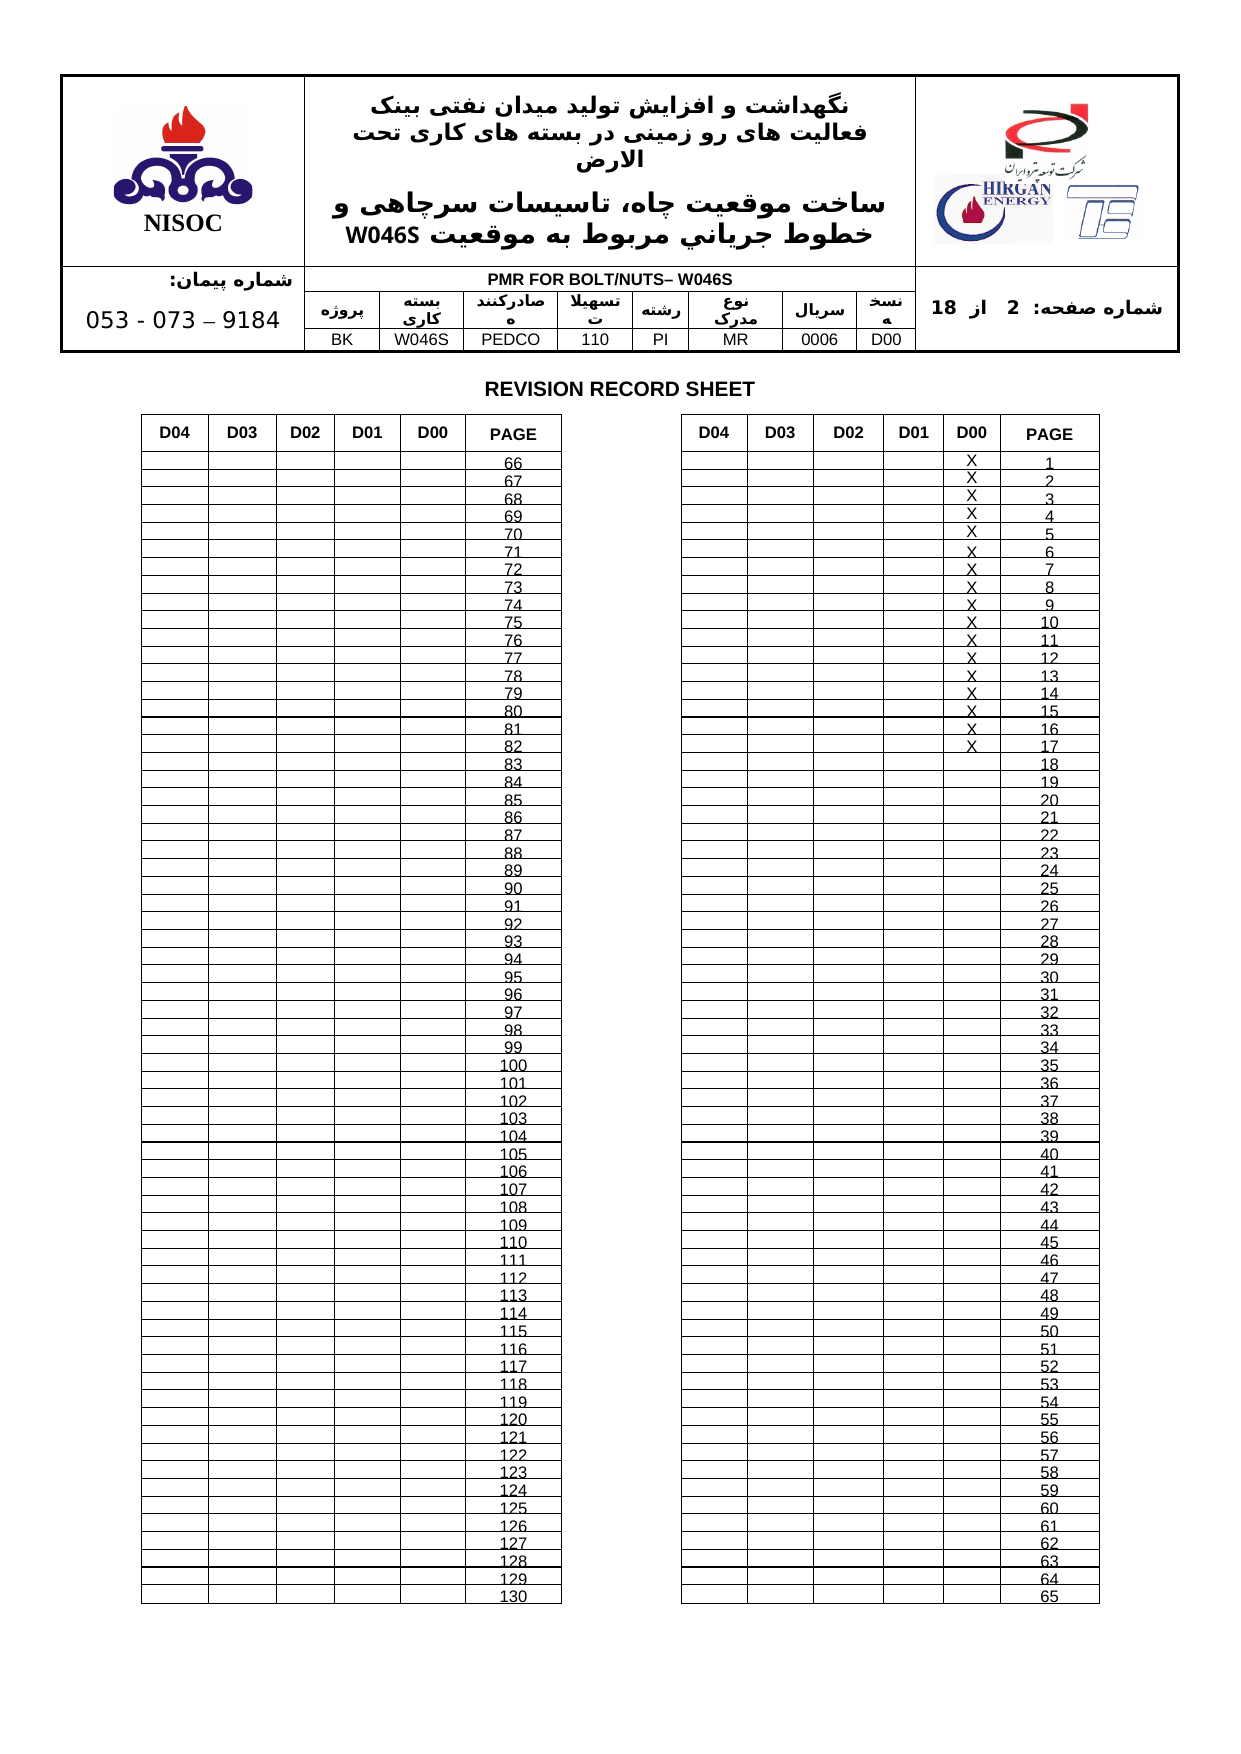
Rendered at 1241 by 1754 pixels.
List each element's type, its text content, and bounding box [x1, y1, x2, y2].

table_cell [209, 1054, 276, 1071]
table_cell 123 [466, 1461, 561, 1478]
table_cell [401, 877, 465, 893]
table_cell 46 [1001, 1249, 1099, 1265]
table_cell [884, 558, 943, 575]
table_cell [142, 718, 208, 734]
table_cell [209, 1231, 276, 1248]
table_cell [884, 1107, 943, 1124]
table_cell [209, 594, 276, 610]
table_cell [884, 1302, 943, 1318]
table_header D03 [209, 415, 276, 451]
table_cell [401, 664, 465, 681]
table_cell 96 [466, 983, 561, 1000]
table_cell [142, 965, 208, 982]
table_cell [401, 948, 465, 964]
table_cell [277, 895, 334, 911]
table_cell [682, 523, 747, 539]
table_cell [335, 1125, 400, 1141]
table_cell [277, 1408, 334, 1425]
table_cell [209, 1125, 276, 1141]
table_cell 125 [466, 1497, 561, 1513]
table_cell X [944, 487, 1000, 504]
table_cell [884, 735, 943, 752]
table_cell [884, 1143, 943, 1159]
table_cell [335, 1036, 400, 1053]
table_cell [682, 700, 747, 716]
table_cell [682, 983, 747, 1000]
table_cell [944, 1089, 1000, 1106]
table_cell [748, 611, 813, 628]
table_cell [209, 877, 276, 893]
table_cell [335, 1568, 400, 1584]
table_cell [209, 700, 276, 716]
table_cell [277, 1320, 334, 1336]
table_cell [277, 841, 334, 858]
table_cell [401, 1568, 465, 1584]
table_cell 114 [466, 1302, 561, 1318]
table_cell [335, 1408, 400, 1425]
table_cell [401, 1001, 465, 1017]
table_cell [142, 1284, 208, 1301]
table_cell [814, 1320, 883, 1336]
table_cell [335, 1497, 400, 1513]
table_cell [401, 540, 465, 557]
table_cell 101 [466, 1072, 561, 1088]
table_cell [142, 523, 208, 539]
table_cell [277, 1249, 334, 1265]
table_cell [814, 1231, 883, 1248]
table_cell [944, 1320, 1000, 1336]
table_cell [814, 594, 883, 610]
table_cell [884, 1532, 943, 1549]
table_cell [814, 1019, 883, 1035]
table_cell [401, 1284, 465, 1301]
table_cell [748, 1249, 813, 1265]
table_cell [682, 841, 747, 858]
table_cell [335, 505, 400, 522]
table_cell [209, 452, 276, 468]
table_cell [335, 718, 400, 734]
table_cell [884, 1585, 943, 1603]
table_cell [682, 682, 747, 699]
table_cell [277, 594, 334, 610]
table_cell [748, 1373, 813, 1389]
table_cell [814, 664, 883, 681]
table_cell 74 [466, 594, 561, 610]
table_cell [209, 1107, 276, 1124]
table_cell [814, 1514, 883, 1531]
table_cell 130 [466, 1585, 561, 1603]
table_cell [277, 718, 334, 734]
table_cell [884, 983, 943, 1000]
table_cell [884, 523, 943, 539]
table_cell 75 [466, 611, 561, 628]
table_cell X [944, 452, 1000, 468]
table_cell [335, 806, 400, 823]
table_cell [682, 824, 747, 840]
table_cell 108 [466, 1196, 561, 1212]
table_cell [814, 1302, 883, 1318]
table_cell [682, 1497, 747, 1513]
table_cell 85 [466, 788, 561, 805]
table_cell 127 [466, 1532, 561, 1549]
table_cell [814, 912, 883, 929]
table_cell [884, 895, 943, 911]
table_cell [814, 1196, 883, 1212]
table_cell 89 [466, 859, 561, 876]
table_cell 84 [466, 771, 561, 787]
table_cell 55 [1001, 1408, 1099, 1425]
table_cell [401, 487, 465, 504]
table_cell [142, 1072, 208, 1088]
table_cell 119 [466, 1390, 561, 1407]
table_cell [884, 1355, 943, 1372]
table_cell 60 [1001, 1497, 1099, 1513]
table_cell 30 [1001, 965, 1099, 982]
table_cell 36 [1001, 1072, 1099, 1088]
table_cell [401, 788, 465, 805]
table_cell [142, 1514, 208, 1531]
table_cell 103 [466, 1107, 561, 1124]
table_cell [748, 1072, 813, 1088]
table_cell 116 [466, 1337, 561, 1354]
table_cell [682, 1426, 747, 1442]
table_cell [142, 1426, 208, 1442]
table_cell [748, 859, 813, 876]
table_cell [814, 1266, 883, 1283]
table_cell [884, 1072, 943, 1088]
table_cell [682, 1479, 747, 1496]
table_cell [277, 629, 334, 646]
table_cell [884, 859, 943, 876]
table_cell [335, 1302, 400, 1318]
table_cell [748, 540, 813, 557]
table_cell [209, 965, 276, 982]
table_cell [884, 682, 943, 699]
table_cell [944, 1178, 1000, 1194]
table_cell X [944, 540, 1000, 557]
table_cell [748, 1461, 813, 1478]
table_cell [944, 1302, 1000, 1318]
table_cell [748, 912, 813, 929]
table_cell [748, 452, 813, 468]
table_cell 61 [1001, 1514, 1099, 1531]
table_cell [884, 1231, 943, 1248]
table_cell 104 [466, 1125, 561, 1141]
table_cell [814, 1532, 883, 1549]
table_cell [401, 1550, 465, 1566]
table_cell [682, 1355, 747, 1372]
table_cell [401, 718, 465, 734]
table_cell [209, 983, 276, 1000]
table_cell 54 [1001, 1390, 1099, 1407]
table_cell [944, 1001, 1000, 1017]
table_cell [335, 1178, 400, 1194]
table_cell [209, 1514, 276, 1531]
table_cell [682, 505, 747, 522]
table_cell [277, 806, 334, 823]
table_cell [748, 877, 813, 893]
table_cell 37 [1001, 1089, 1099, 1106]
table_cell 4 [1001, 505, 1099, 522]
table_cell 95 [466, 965, 561, 982]
table_cell [401, 1373, 465, 1389]
table_cell [748, 948, 813, 964]
table_cell 13 [1001, 664, 1099, 681]
table_cell [142, 983, 208, 1000]
table_cell [209, 930, 276, 947]
table_cell X [944, 718, 1000, 734]
table_cell [277, 558, 334, 575]
table_cell 43 [1001, 1196, 1099, 1212]
table_cell [814, 735, 883, 752]
table_cell [944, 912, 1000, 929]
table_cell 88 [466, 841, 561, 858]
table_cell [814, 1036, 883, 1053]
table_cell 52 [1001, 1355, 1099, 1372]
table_cell [814, 824, 883, 840]
table_cell 49 [1001, 1302, 1099, 1318]
table_cell X [944, 664, 1000, 681]
table_cell [884, 1160, 943, 1177]
table_cell [748, 523, 813, 539]
table_cell [401, 682, 465, 699]
table_cell [277, 877, 334, 893]
table_cell [142, 1001, 208, 1017]
table_cell [748, 1532, 813, 1549]
table_cell X [944, 594, 1000, 610]
table_cell [748, 1568, 813, 1584]
table_cell [209, 1390, 276, 1407]
table_cell 68 [466, 487, 561, 504]
table_cell [682, 1249, 747, 1265]
table_cell [401, 1019, 465, 1035]
table_cell [142, 1444, 208, 1460]
table_cell 9 [1001, 594, 1099, 610]
table_cell [209, 1337, 276, 1354]
table_cell [884, 788, 943, 805]
table_cell [682, 611, 747, 628]
table_cell 23 [1001, 841, 1099, 858]
table_cell [142, 1089, 208, 1106]
table_cell 5 [1001, 523, 1099, 539]
table_cell 90 [466, 877, 561, 893]
table_cell [335, 1355, 400, 1372]
table_cell [142, 664, 208, 681]
table_cell [335, 1320, 400, 1336]
table_cell [748, 1125, 813, 1141]
table_cell [142, 1320, 208, 1336]
table_cell 8 [1001, 576, 1099, 592]
table_cell 77 [466, 647, 561, 663]
table_cell [748, 1054, 813, 1071]
table_cell 25 [1001, 877, 1099, 893]
table_cell [814, 948, 883, 964]
table_cell [335, 487, 400, 504]
table_cell [277, 452, 334, 468]
table_cell [944, 1373, 1000, 1389]
table_cell 12 [1001, 647, 1099, 663]
table_cell [401, 505, 465, 522]
table_cell [209, 841, 276, 858]
table_cell [682, 1461, 747, 1478]
table_cell [682, 1107, 747, 1124]
table_cell [401, 1532, 465, 1549]
table_cell [944, 1444, 1000, 1460]
table_cell [401, 912, 465, 929]
table_cell [884, 505, 943, 522]
table_cell [814, 753, 883, 769]
table_cell [142, 824, 208, 840]
table_cell [884, 1408, 943, 1425]
table_cell [142, 1054, 208, 1071]
table_header D01 [335, 415, 400, 451]
table_cell [944, 1231, 1000, 1248]
table_cell [682, 576, 747, 592]
table_cell [944, 1479, 1000, 1496]
table_cell [748, 1444, 813, 1460]
table_cell [814, 700, 883, 716]
table_cell [884, 965, 943, 982]
table_cell [401, 1390, 465, 1407]
table_cell [748, 965, 813, 982]
table_cell [944, 965, 1000, 982]
table_cell [335, 753, 400, 769]
table_cell [335, 540, 400, 557]
table_cell [335, 877, 400, 893]
table_cell 105 [466, 1143, 561, 1159]
table_cell [682, 1284, 747, 1301]
table_cell [142, 1337, 208, 1354]
table_cell [142, 1178, 208, 1194]
table_cell [335, 1337, 400, 1354]
table_cell [209, 1213, 276, 1230]
table_cell [335, 682, 400, 699]
table_cell [335, 664, 400, 681]
table_cell [401, 1479, 465, 1496]
table_cell [209, 1302, 276, 1318]
table_cell [277, 983, 334, 1000]
table_cell [682, 1408, 747, 1425]
table_cell [748, 1497, 813, 1513]
table_cell [748, 1107, 813, 1124]
picture [934, 103, 1089, 244]
table_cell X [944, 505, 1000, 522]
table_cell [401, 1107, 465, 1124]
table_cell [209, 1284, 276, 1301]
table_cell [277, 1054, 334, 1071]
table_cell [277, 735, 334, 752]
table_cell [277, 1479, 334, 1496]
table_cell [884, 1089, 943, 1106]
table_cell [277, 611, 334, 628]
table_cell [748, 629, 813, 646]
table_cell [142, 1143, 208, 1159]
table_cell [884, 753, 943, 769]
table_cell [682, 806, 747, 823]
table_cell [142, 1160, 208, 1177]
table_cell [884, 1461, 943, 1478]
table_cell 73 [466, 576, 561, 592]
table_cell [748, 718, 813, 734]
table_cell [142, 1196, 208, 1212]
table_cell 83 [466, 753, 561, 769]
table_cell [944, 841, 1000, 858]
table_cell [335, 771, 400, 787]
table_cell [748, 1585, 813, 1603]
table_cell [335, 1143, 400, 1159]
table_cell [748, 824, 813, 840]
table_cell [335, 1284, 400, 1301]
table_cell [814, 1568, 883, 1584]
table_cell [277, 1497, 334, 1513]
table_cell [335, 594, 400, 610]
table_cell [682, 877, 747, 893]
table_cell [401, 1213, 465, 1230]
table_cell [209, 1249, 276, 1265]
table_cell [814, 1426, 883, 1442]
table_cell [142, 1408, 208, 1425]
table_cell [748, 470, 813, 486]
table_cell [277, 1231, 334, 1248]
table_cell 44 [1001, 1213, 1099, 1230]
table_cell X [944, 523, 1000, 539]
table_cell [401, 895, 465, 911]
table_cell 19 [1001, 771, 1099, 787]
table_cell 51 [1001, 1337, 1099, 1354]
table_cell [884, 1444, 943, 1460]
table_cell [277, 948, 334, 964]
table_cell [884, 718, 943, 734]
table_cell 81 [466, 718, 561, 734]
table_cell [944, 824, 1000, 840]
table_cell [814, 1390, 883, 1407]
table_cell [209, 948, 276, 964]
table_cell [142, 558, 208, 575]
table_cell [335, 1532, 400, 1549]
table_cell [748, 771, 813, 787]
table_cell [748, 1479, 813, 1496]
table_cell [277, 1107, 334, 1124]
table_cell [814, 1089, 883, 1106]
table_cell X [944, 576, 1000, 592]
table_cell [209, 487, 276, 504]
table_cell [277, 700, 334, 716]
table_cell 20 [1001, 788, 1099, 805]
table_cell 63 [1001, 1550, 1099, 1566]
table_cell [884, 452, 943, 468]
table_cell [142, 806, 208, 823]
table_cell [884, 1019, 943, 1035]
table_cell [814, 1461, 883, 1478]
table_cell [814, 1408, 883, 1425]
table_cell [277, 682, 334, 699]
table_cell [682, 1373, 747, 1389]
table_cell [682, 1266, 747, 1283]
table_cell [335, 1550, 400, 1566]
table_cell 1 [1001, 452, 1099, 468]
table_cell [401, 1426, 465, 1442]
table_cell 14 [1001, 682, 1099, 699]
table_cell [944, 771, 1000, 787]
table_cell 39 [1001, 1125, 1099, 1141]
table_cell [944, 1213, 1000, 1230]
table_cell [401, 1408, 465, 1425]
table_cell [209, 647, 276, 663]
table_cell [944, 788, 1000, 805]
table_cell 118 [466, 1373, 561, 1389]
table_cell [401, 1514, 465, 1531]
table_cell 72 [466, 558, 561, 575]
table_cell [682, 647, 747, 663]
table_cell [884, 948, 943, 964]
table_cell [209, 1568, 276, 1584]
table_cell [142, 1585, 208, 1603]
table_cell [884, 1479, 943, 1496]
table_cell 79 [466, 682, 561, 699]
table_cell 3 [1001, 487, 1099, 504]
table_cell [209, 505, 276, 522]
table_cell [142, 1107, 208, 1124]
table_cell [748, 1390, 813, 1407]
table_cell [401, 1461, 465, 1478]
table_cell [884, 1196, 943, 1212]
table_cell 62 [1001, 1532, 1099, 1549]
table_cell [748, 558, 813, 575]
table_cell [401, 700, 465, 716]
table_cell 35 [1001, 1054, 1099, 1071]
table_cell [814, 558, 883, 575]
table_cell [209, 576, 276, 592]
table_cell [944, 1054, 1000, 1071]
table_cell [944, 806, 1000, 823]
table_cell [884, 1568, 943, 1584]
table_cell [401, 1444, 465, 1460]
table_cell [209, 859, 276, 876]
table_cell [277, 664, 334, 681]
table_cell [944, 1249, 1000, 1265]
table_cell [814, 1497, 883, 1513]
table_cell [814, 859, 883, 876]
table_cell [814, 877, 883, 893]
table_cell [748, 1036, 813, 1053]
table_cell 78 [466, 664, 561, 681]
table_cell [401, 1337, 465, 1354]
table_cell [944, 753, 1000, 769]
table_cell [142, 576, 208, 592]
table_cell [884, 647, 943, 663]
table_cell [401, 753, 465, 769]
table_cell [209, 629, 276, 646]
table_cell [814, 806, 883, 823]
table_cell [142, 1036, 208, 1053]
table_cell [335, 1019, 400, 1035]
table_header D04 [142, 415, 208, 451]
table_cell [748, 1160, 813, 1177]
table_cell [142, 470, 208, 486]
table_cell X [944, 629, 1000, 646]
table_cell [401, 1054, 465, 1071]
table_cell [814, 965, 883, 982]
table_cell [277, 930, 334, 947]
table_cell [277, 788, 334, 805]
table_cell [142, 735, 208, 752]
table_cell [142, 930, 208, 947]
table_cell [748, 1089, 813, 1106]
table_cell [335, 470, 400, 486]
table_cell [884, 1373, 943, 1389]
table_cell [142, 1479, 208, 1496]
table_cell [944, 948, 1000, 964]
table_cell [142, 611, 208, 628]
table_cell [814, 505, 883, 522]
table_cell 126 [466, 1514, 561, 1531]
table_cell [209, 1036, 276, 1053]
table_cell [944, 1408, 1000, 1425]
table_cell [335, 647, 400, 663]
table_cell 110 [466, 1231, 561, 1248]
table_cell 107 [466, 1178, 561, 1194]
table_cell [335, 1390, 400, 1407]
table_cell X [944, 700, 1000, 716]
table_cell [884, 487, 943, 504]
table_cell [335, 948, 400, 964]
table_cell [335, 1107, 400, 1124]
table_cell [884, 540, 943, 557]
table_cell 11 [1001, 629, 1099, 646]
table_cell [142, 771, 208, 787]
table_cell [142, 1373, 208, 1389]
table_cell 86 [466, 806, 561, 823]
table_cell [814, 1355, 883, 1372]
table_cell [944, 1284, 1000, 1301]
table_cell [682, 558, 747, 575]
table_cell [277, 1143, 334, 1159]
table_cell [944, 1143, 1000, 1159]
table_cell [277, 1444, 334, 1460]
table_cell [335, 983, 400, 1000]
table_cell [944, 1390, 1000, 1407]
table_cell [944, 1568, 1000, 1584]
table_cell [748, 1337, 813, 1354]
table_header D01 [884, 415, 943, 451]
table_cell [277, 965, 334, 982]
table_cell [944, 1125, 1000, 1141]
table_cell [944, 1532, 1000, 1549]
table_cell [277, 1390, 334, 1407]
table_cell [277, 1089, 334, 1106]
table_cell [277, 1355, 334, 1372]
table_cell [401, 1089, 465, 1106]
table_cell [944, 859, 1000, 876]
table_cell [682, 1125, 747, 1141]
table_cell [335, 930, 400, 947]
table_header D02 [814, 415, 883, 451]
table_cell [335, 912, 400, 929]
table_cell [335, 841, 400, 858]
table_cell [209, 1497, 276, 1513]
table_cell [277, 771, 334, 787]
table_cell [209, 1089, 276, 1106]
table_cell 45 [1001, 1231, 1099, 1248]
table_cell [335, 824, 400, 840]
table_cell [401, 470, 465, 486]
table_cell [401, 611, 465, 628]
table_cell [335, 895, 400, 911]
table_cell [277, 1036, 334, 1053]
table_cell [142, 700, 208, 716]
table_cell 120 [466, 1408, 561, 1425]
text REVISION RECORD SHEET [89, 377, 1152, 401]
table_cell [748, 1213, 813, 1230]
table_cell [944, 1107, 1000, 1124]
table_cell [209, 1266, 276, 1283]
table_cell [277, 1532, 334, 1549]
table_cell 15 [1001, 700, 1099, 716]
table_cell [401, 735, 465, 752]
table_cell [814, 1337, 883, 1354]
table_cell [748, 487, 813, 504]
table_cell [142, 948, 208, 964]
table_cell [748, 735, 813, 752]
table_cell 82 [466, 735, 561, 752]
table_cell [142, 629, 208, 646]
table_cell 7 [1001, 558, 1099, 575]
table_cell [335, 1196, 400, 1212]
table_cell [209, 788, 276, 805]
table_cell [209, 806, 276, 823]
table_cell 102 [466, 1089, 561, 1106]
table_cell [401, 841, 465, 858]
table_cell [335, 1213, 400, 1230]
table_cell [814, 487, 883, 504]
table_cell [209, 771, 276, 787]
table_cell [884, 1337, 943, 1354]
table_cell [682, 1231, 747, 1248]
table_cell [682, 1089, 747, 1106]
table_cell 65 [1001, 1585, 1099, 1603]
table_cell [884, 1036, 943, 1053]
table_cell 59 [1001, 1479, 1099, 1496]
table_cell [814, 576, 883, 592]
table_cell 17 [1001, 735, 1099, 752]
table_cell [209, 1532, 276, 1549]
table_cell [142, 877, 208, 893]
table_cell [884, 930, 943, 947]
table_cell 70 [466, 523, 561, 539]
table_cell 22 [1001, 824, 1099, 840]
table_cell [814, 1585, 883, 1603]
table_cell [142, 912, 208, 929]
table_cell [748, 1550, 813, 1566]
table_cell [944, 1426, 1000, 1442]
table_cell [814, 523, 883, 539]
table_cell [335, 523, 400, 539]
table_cell [335, 1479, 400, 1496]
table_cell [142, 1213, 208, 1230]
table_cell [884, 912, 943, 929]
table_cell [209, 470, 276, 486]
table_cell [814, 841, 883, 858]
table_cell 32 [1001, 1001, 1099, 1017]
table_cell [209, 1178, 276, 1194]
table_cell [335, 965, 400, 982]
table_cell 97 [466, 1001, 561, 1017]
table_cell [401, 1143, 465, 1159]
table_cell [142, 1568, 208, 1584]
table_cell [748, 1143, 813, 1159]
table_cell [814, 1550, 883, 1566]
table_cell [401, 1355, 465, 1372]
table_cell [682, 735, 747, 752]
table_cell [142, 1019, 208, 1035]
table_cell [277, 1373, 334, 1389]
table_cell [682, 1550, 747, 1566]
table_cell [944, 1196, 1000, 1212]
table_cell [944, 1019, 1000, 1035]
table_cell [884, 629, 943, 646]
table_cell [401, 1302, 465, 1318]
table_cell [748, 505, 813, 522]
table_cell [142, 594, 208, 610]
table_cell [142, 540, 208, 557]
table_cell [335, 1160, 400, 1177]
table_cell [814, 647, 883, 663]
table_cell [401, 629, 465, 646]
table_cell [748, 647, 813, 663]
table_cell [401, 452, 465, 468]
table_cell X [944, 647, 1000, 663]
table_cell [884, 1426, 943, 1442]
table_cell [335, 735, 400, 752]
table_cell 94 [466, 948, 561, 964]
table_cell [209, 1408, 276, 1425]
table_cell [682, 470, 747, 486]
table_cell [682, 1160, 747, 1177]
table_cell [401, 1196, 465, 1212]
table_cell [682, 1213, 747, 1230]
table_cell 40 [1001, 1143, 1099, 1159]
table_cell [748, 841, 813, 858]
table_cell [682, 1390, 747, 1407]
table_cell [401, 1231, 465, 1248]
table_cell [748, 930, 813, 947]
table_cell [401, 1036, 465, 1053]
table_cell [884, 1514, 943, 1531]
table_cell [884, 1390, 943, 1407]
table_cell [944, 1514, 1000, 1531]
table_cell [335, 1461, 400, 1478]
table_cell [209, 1001, 276, 1017]
table_cell [682, 930, 747, 947]
table_cell [748, 682, 813, 699]
table_cell [748, 1231, 813, 1248]
table_cell [335, 558, 400, 575]
table_header D03 [748, 415, 813, 451]
table_cell [277, 1302, 334, 1318]
table_header D02 [277, 415, 334, 451]
table_cell [748, 1514, 813, 1531]
table_cell [277, 1585, 334, 1603]
table_cell [884, 841, 943, 858]
table_cell 113 [466, 1284, 561, 1301]
table_cell [335, 1373, 400, 1389]
table_cell 115 [466, 1320, 561, 1336]
table_cell [884, 1178, 943, 1194]
table_cell 99 [466, 1036, 561, 1053]
table_cell [748, 664, 813, 681]
table_cell 67 [466, 470, 561, 486]
table_cell 129 [466, 1568, 561, 1584]
table_cell [335, 788, 400, 805]
table_cell [209, 753, 276, 769]
table_cell 66 [466, 452, 561, 468]
table_cell 50 [1001, 1320, 1099, 1336]
table_cell [401, 1497, 465, 1513]
table_cell [277, 1178, 334, 1194]
table_cell [748, 806, 813, 823]
table_cell 6 [1001, 540, 1099, 557]
table_cell [335, 1054, 400, 1071]
table_cell [277, 1266, 334, 1283]
table_cell [277, 1568, 334, 1584]
table_cell [814, 930, 883, 947]
table_cell [142, 1461, 208, 1478]
table_cell 48 [1001, 1284, 1099, 1301]
table_cell [682, 1054, 747, 1071]
table_cell [142, 682, 208, 699]
table_cell [814, 1284, 883, 1301]
table_cell [884, 1284, 943, 1301]
table_cell [209, 664, 276, 681]
table_cell [748, 1408, 813, 1425]
table_cell [401, 594, 465, 610]
table_cell [748, 594, 813, 610]
table_cell [682, 452, 747, 468]
table_cell [682, 859, 747, 876]
table_cell 80 [466, 700, 561, 716]
table_cell [814, 1001, 883, 1017]
table_cell [884, 611, 943, 628]
table_cell [335, 452, 400, 468]
table_cell [142, 487, 208, 504]
table_cell [682, 487, 747, 504]
table_cell [209, 1355, 276, 1372]
table_cell 69 [466, 505, 561, 522]
table_cell [335, 1001, 400, 1017]
table_cell 42 [1001, 1178, 1099, 1194]
table_cell [682, 1585, 747, 1603]
table_header [562, 414, 681, 1603]
table_cell [401, 647, 465, 663]
table_cell [209, 1196, 276, 1212]
table_cell [884, 1054, 943, 1071]
table_cell [401, 1160, 465, 1177]
table_cell [401, 1072, 465, 1088]
table_cell [209, 523, 276, 539]
table_cell [682, 1302, 747, 1318]
table_cell 10 [1001, 611, 1099, 628]
table_cell [401, 859, 465, 876]
table_cell [335, 1514, 400, 1531]
table_cell 41 [1001, 1160, 1099, 1177]
table_cell [277, 912, 334, 929]
table_cell [142, 1497, 208, 1513]
table_cell [814, 1125, 883, 1141]
table_cell 33 [1001, 1019, 1099, 1035]
table_cell [682, 1568, 747, 1584]
table_cell [682, 1036, 747, 1053]
table_cell [401, 965, 465, 982]
table_cell [277, 470, 334, 486]
table_cell [814, 1373, 883, 1389]
table_cell [814, 1444, 883, 1460]
table_cell [401, 1125, 465, 1141]
table_cell [277, 647, 334, 663]
table_cell [884, 1497, 943, 1513]
table_cell [748, 1284, 813, 1301]
table_cell [209, 824, 276, 840]
table_cell 58 [1001, 1461, 1099, 1478]
table_cell 28 [1001, 930, 1099, 947]
table_cell [142, 452, 208, 468]
table_cell [682, 540, 747, 557]
table_cell 56 [1001, 1426, 1099, 1442]
table_cell [401, 1585, 465, 1603]
table_cell 47 [1001, 1266, 1099, 1283]
table_cell [814, 983, 883, 1000]
table_cell [814, 470, 883, 486]
table_cell [748, 895, 813, 911]
table_cell [814, 1178, 883, 1194]
table_cell [682, 1001, 747, 1017]
table_cell [944, 877, 1000, 893]
table_cell 87 [466, 824, 561, 840]
table_cell 64 [1001, 1568, 1099, 1584]
table_cell X [944, 558, 1000, 575]
table_cell [748, 788, 813, 805]
table_cell [944, 1550, 1000, 1566]
table_cell [209, 735, 276, 752]
table_cell 76 [466, 629, 561, 646]
table_cell [814, 1054, 883, 1071]
table_cell [142, 895, 208, 911]
table_cell [748, 1196, 813, 1212]
table_cell [142, 1249, 208, 1265]
table_cell 106 [466, 1160, 561, 1177]
table_cell 31 [1001, 983, 1099, 1000]
table_cell 71 [466, 540, 561, 557]
table_cell [682, 1320, 747, 1336]
table_cell [277, 505, 334, 522]
table_cell [401, 1249, 465, 1265]
table_cell [401, 930, 465, 947]
table_cell 124 [466, 1479, 561, 1496]
table_cell [944, 895, 1000, 911]
table_cell [814, 1479, 883, 1496]
table_cell 121 [466, 1426, 561, 1442]
table_cell [142, 1231, 208, 1248]
table_cell [682, 912, 747, 929]
table_cell [682, 629, 747, 646]
table_cell [142, 841, 208, 858]
table_cell [814, 540, 883, 557]
table_cell [884, 700, 943, 716]
table_cell [814, 1213, 883, 1230]
table_cell 21 [1001, 806, 1099, 823]
table_cell 98 [466, 1019, 561, 1035]
table_cell [142, 859, 208, 876]
table_cell X [944, 470, 1000, 486]
table_cell [335, 859, 400, 876]
table_cell [335, 1426, 400, 1442]
table_cell 92 [466, 912, 561, 929]
table_cell [209, 540, 276, 557]
table_cell [748, 1001, 813, 1017]
table_cell [682, 1178, 747, 1194]
table_cell [277, 576, 334, 592]
table_cell [884, 664, 943, 681]
table_cell [682, 948, 747, 964]
table_cell [401, 576, 465, 592]
table_cell [814, 1249, 883, 1265]
table_cell [748, 753, 813, 769]
table_cell [814, 611, 883, 628]
table_cell [142, 1302, 208, 1318]
table_cell [277, 824, 334, 840]
table_cell 128 [466, 1550, 561, 1566]
table_cell [277, 1019, 334, 1035]
table_cell [682, 965, 747, 982]
table_cell [142, 1266, 208, 1283]
table_cell [142, 1125, 208, 1141]
table_cell [682, 753, 747, 769]
table_cell [401, 824, 465, 840]
table_cell [401, 1266, 465, 1283]
table_header D00 [944, 415, 1000, 451]
table_cell [277, 1461, 334, 1478]
table_cell [335, 1072, 400, 1088]
table_cell [209, 1320, 276, 1336]
table_cell [209, 1461, 276, 1478]
table_cell [814, 1107, 883, 1124]
table_cell [944, 983, 1000, 1000]
table_cell 38 [1001, 1107, 1099, 1124]
table_cell [814, 895, 883, 911]
table_cell [209, 895, 276, 911]
table_cell [277, 1514, 334, 1531]
table_cell [335, 1089, 400, 1106]
table_cell 57 [1001, 1444, 1099, 1460]
picture [113, 106, 253, 208]
table_cell [401, 771, 465, 787]
table_cell [682, 1072, 747, 1088]
table_cell [748, 1426, 813, 1442]
table_cell [682, 1532, 747, 1549]
table_cell [277, 1284, 334, 1301]
table_cell [142, 1355, 208, 1372]
table_cell [277, 859, 334, 876]
table_cell [209, 912, 276, 929]
table_cell [682, 664, 747, 681]
table_cell [748, 983, 813, 1000]
table_cell [814, 1072, 883, 1088]
table_cell [401, 558, 465, 575]
table_cell [682, 1143, 747, 1159]
table_cell [209, 718, 276, 734]
table_cell [884, 576, 943, 592]
table_cell 109 [466, 1213, 561, 1230]
table_cell [277, 1001, 334, 1017]
table_cell [748, 1302, 813, 1318]
table_cell [944, 1160, 1000, 1177]
table_cell [944, 930, 1000, 947]
table_cell [884, 806, 943, 823]
table_cell [277, 753, 334, 769]
table_cell [944, 1036, 1000, 1053]
table_cell [277, 1125, 334, 1141]
table_cell [401, 1320, 465, 1336]
table_cell [944, 1337, 1000, 1354]
table_header PAGE [466, 415, 561, 451]
table_cell [944, 1266, 1000, 1283]
table_cell [142, 1390, 208, 1407]
table_cell [209, 682, 276, 699]
table_cell 53 [1001, 1373, 1099, 1389]
table_cell [682, 895, 747, 911]
table_cell [335, 1266, 400, 1283]
table_cell [748, 1320, 813, 1336]
table_cell [884, 1266, 943, 1283]
table_cell [748, 700, 813, 716]
table_cell [277, 1550, 334, 1566]
table_cell 24 [1001, 859, 1099, 876]
table_cell [277, 1213, 334, 1230]
table_cell [209, 1444, 276, 1460]
table_cell [884, 1213, 943, 1230]
table_cell 34 [1001, 1036, 1099, 1053]
table_cell [335, 1444, 400, 1460]
table_cell [748, 1355, 813, 1372]
table_cell [277, 1196, 334, 1212]
table_cell [209, 1550, 276, 1566]
table_cell [682, 1444, 747, 1460]
table_cell [209, 1019, 276, 1035]
table_cell [277, 1426, 334, 1442]
table_cell [142, 647, 208, 663]
table_cell [884, 824, 943, 840]
table_cell [814, 452, 883, 468]
table_cell [748, 1266, 813, 1283]
table_cell 100 [466, 1054, 561, 1071]
table_cell [142, 1550, 208, 1566]
table_cell [884, 1125, 943, 1141]
table_cell [814, 788, 883, 805]
table_cell [944, 1497, 1000, 1513]
table_cell [884, 1249, 943, 1265]
table_cell [277, 487, 334, 504]
table_cell [884, 1550, 943, 1566]
table_cell [884, 771, 943, 787]
table_cell [142, 505, 208, 522]
table_cell [335, 1249, 400, 1265]
table_cell [401, 523, 465, 539]
table_cell [682, 1019, 747, 1035]
table_cell X [944, 735, 1000, 752]
table_cell [944, 1461, 1000, 1478]
table_cell [814, 1143, 883, 1159]
table_cell 112 [466, 1266, 561, 1283]
table_cell [142, 788, 208, 805]
table_cell 2 [1001, 470, 1099, 486]
table_cell 122 [466, 1444, 561, 1460]
table_header D00 [401, 415, 465, 451]
table_cell [748, 576, 813, 592]
table_cell [209, 1426, 276, 1442]
table_cell [748, 1019, 813, 1035]
table_cell [682, 1196, 747, 1212]
table_cell [814, 718, 883, 734]
table_cell [682, 718, 747, 734]
table_header D04 [682, 415, 747, 451]
table_cell 26 [1001, 895, 1099, 911]
table_cell [335, 1585, 400, 1603]
table_cell 111 [466, 1249, 561, 1265]
table_cell [814, 1160, 883, 1177]
table_cell [335, 611, 400, 628]
table_cell [814, 682, 883, 699]
table_cell X [944, 682, 1000, 699]
table_cell X [944, 611, 1000, 628]
table_cell [401, 806, 465, 823]
table_cell [944, 1355, 1000, 1372]
table_cell [277, 1072, 334, 1088]
table_cell [944, 1585, 1000, 1603]
table_cell [209, 1072, 276, 1088]
table_cell [944, 1072, 1000, 1088]
table_cell 91 [466, 895, 561, 911]
table_cell [884, 1320, 943, 1336]
table_cell [682, 1514, 747, 1531]
table_cell [748, 1178, 813, 1194]
table_cell [335, 700, 400, 716]
table_cell 93 [466, 930, 561, 947]
table_cell [209, 611, 276, 628]
table_cell [335, 1231, 400, 1248]
table_cell [401, 1178, 465, 1194]
table_cell [884, 470, 943, 486]
table_cell [142, 753, 208, 769]
table_cell [209, 1479, 276, 1496]
table_cell 27 [1001, 912, 1099, 929]
table_cell [682, 594, 747, 610]
table_cell [209, 1160, 276, 1177]
table_cell [814, 629, 883, 646]
table_cell [401, 983, 465, 1000]
table_cell [335, 629, 400, 646]
table_cell 117 [466, 1355, 561, 1372]
table_cell 16 [1001, 718, 1099, 734]
table_cell [277, 540, 334, 557]
table_cell [682, 788, 747, 805]
table_cell [209, 1585, 276, 1603]
table_cell 18 [1001, 753, 1099, 769]
table_cell [277, 1337, 334, 1354]
table_header PAGE [1001, 415, 1099, 451]
table_cell [277, 523, 334, 539]
table_cell [814, 771, 883, 787]
table_cell [682, 1337, 747, 1354]
table_cell [335, 576, 400, 592]
table_cell [884, 877, 943, 893]
table_cell [209, 558, 276, 575]
table_cell [277, 1160, 334, 1177]
table_cell [209, 1143, 276, 1159]
table_cell [209, 1373, 276, 1389]
table_cell [142, 1532, 208, 1549]
table_cell [682, 771, 747, 787]
table_cell [884, 594, 943, 610]
table_cell [884, 1001, 943, 1017]
table_cell 29 [1001, 948, 1099, 964]
